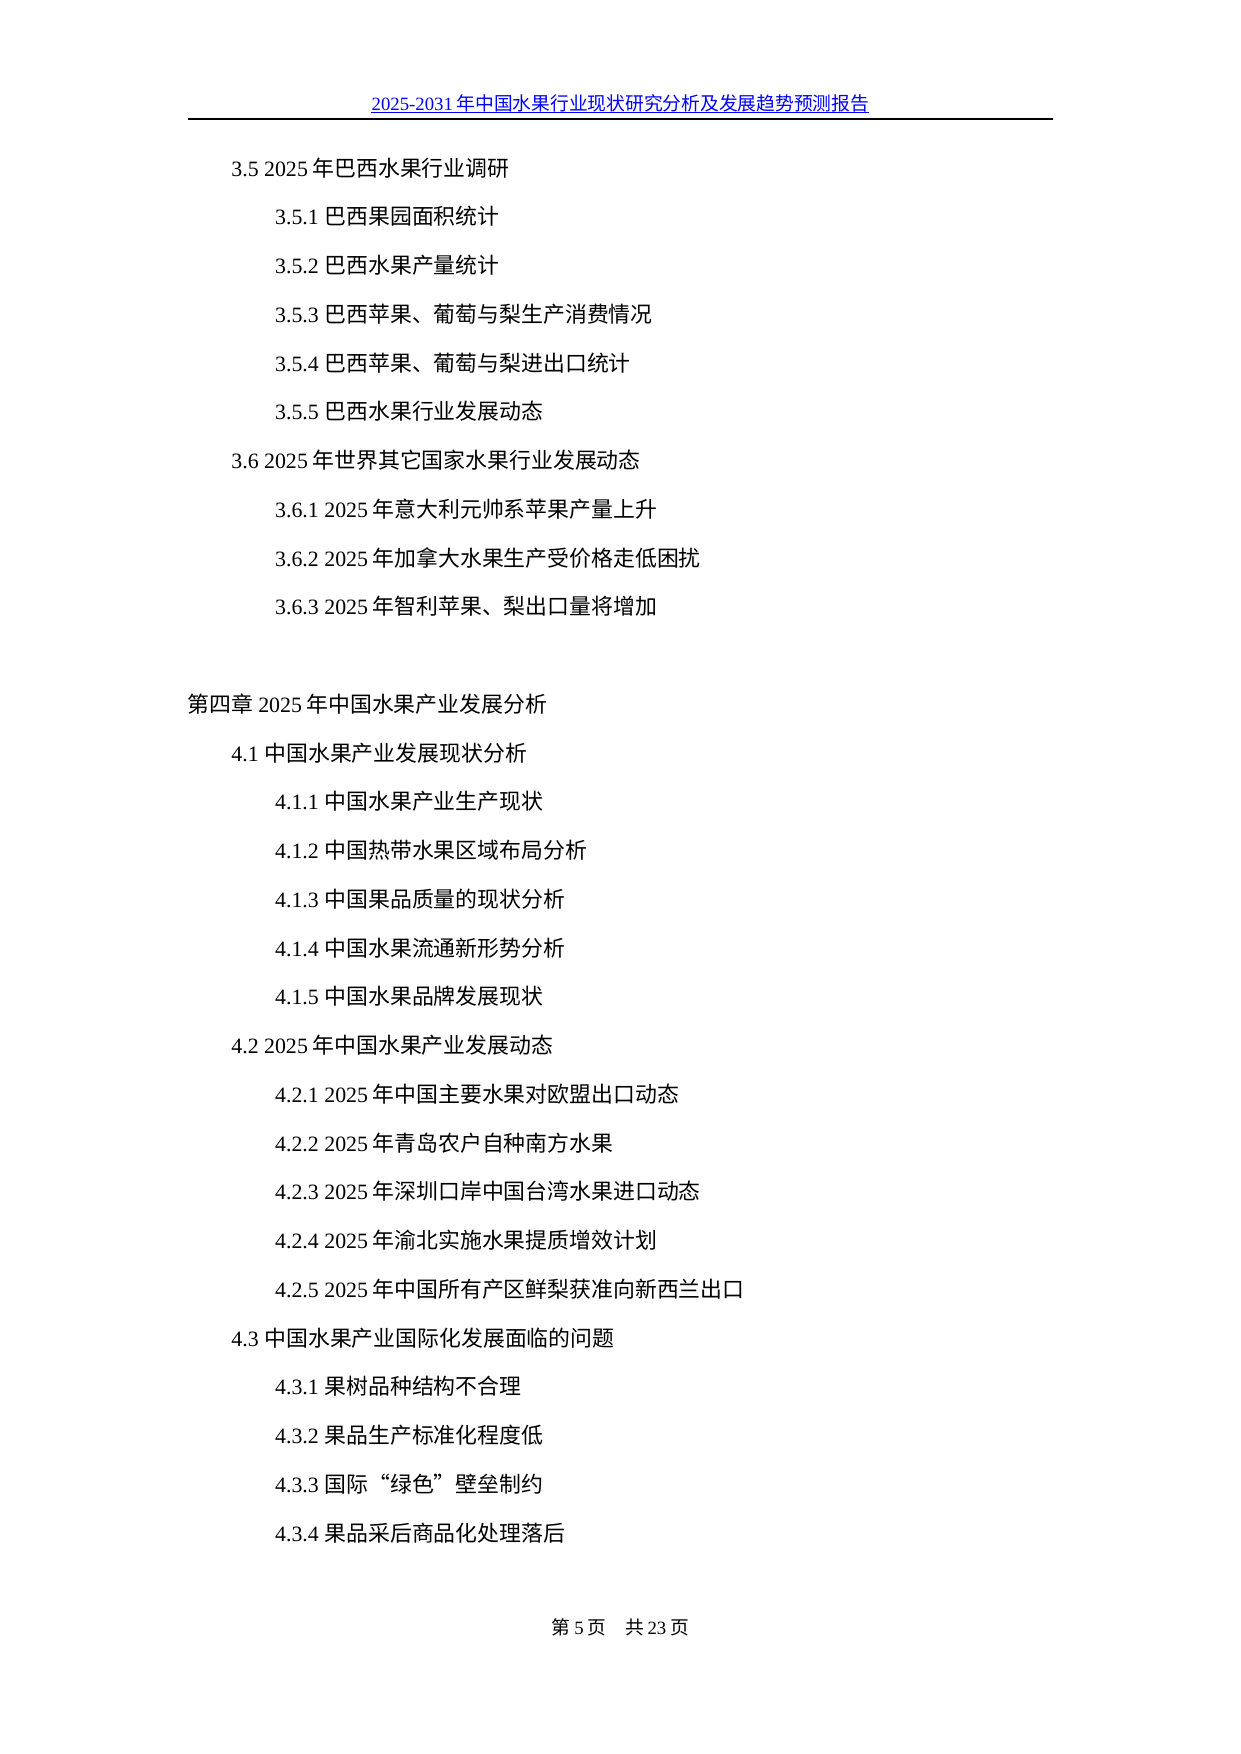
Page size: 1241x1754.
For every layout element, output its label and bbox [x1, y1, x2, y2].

text [187, 150, 1053, 1548]
